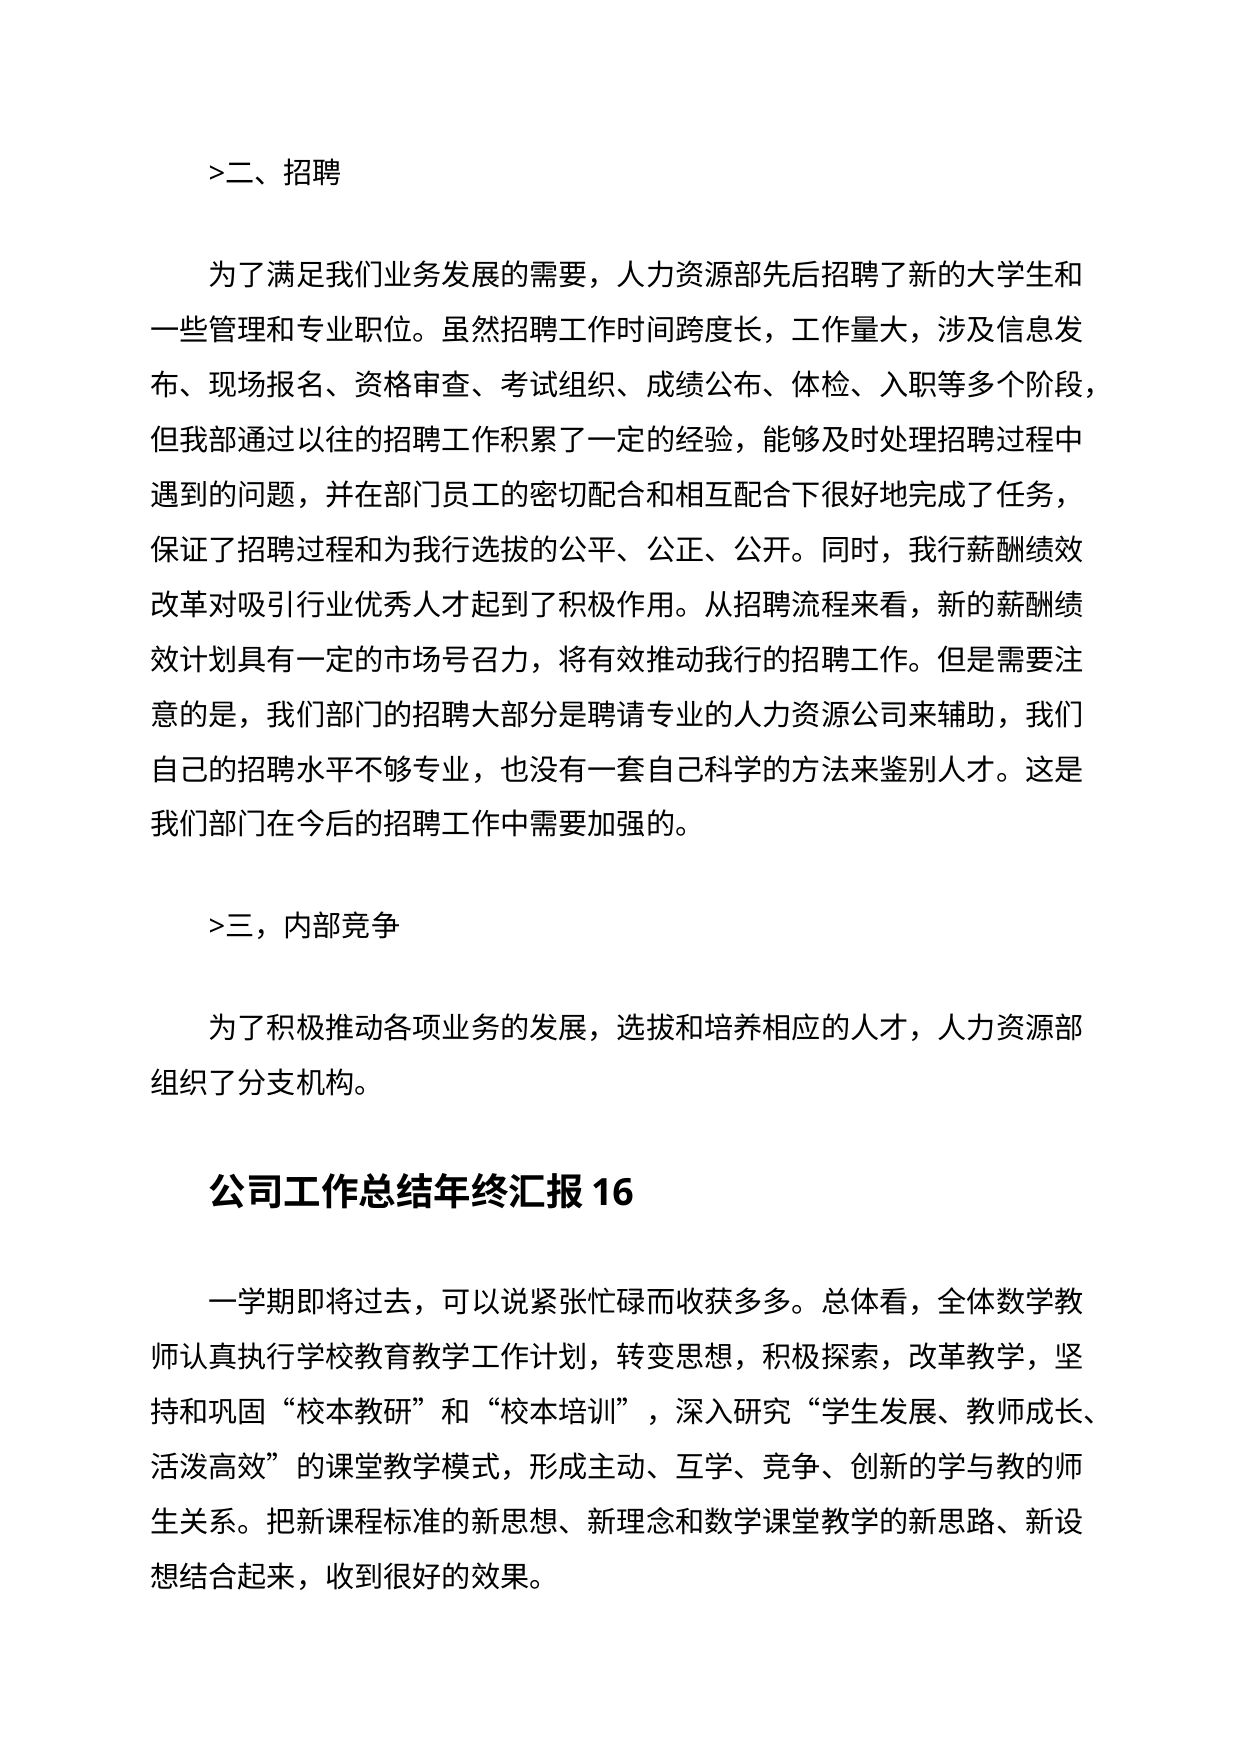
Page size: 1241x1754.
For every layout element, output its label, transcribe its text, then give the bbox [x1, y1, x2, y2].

text 为了积极推动各项业务的发展，选拔和培养相应的人才，人力资源部组织了分支机构。 [150, 1005, 1090, 1102]
text >三，内部竞争 [150, 903, 1090, 945]
text 公司工作总结年终汇报16 [150, 1161, 1090, 1216]
text 一学期即将过去，可以说紧张忙碌而收获多多。总体看，全体数学教师认真执行学校教育教学工作计划，转变思想，积极探索，改革教学，坚持和巩固“校本教研”和“校本培训”，深入研究“学生发展、教师成长、活泼高效”的课堂教学模式，形成主动、互学、竞争、创新的学与教的师生关系。把新课程标准的新思想、新理念和数学课堂教学的新思路、新设想结合起来，收到很好的效果。 [150, 1279, 1090, 1596]
text >二、招聘 [150, 150, 1090, 192]
text 为了满足我们业务发展的需要，人力资源部先后招聘了新的大学生和一些管理和专业职位。虽然招聘工作时间跨度长，工作量大，涉及信息发布、现场报名、资格审查、考试组织、成绩公布、体检、入职等多个阶段，但我部通过以往的招聘工作积累了一定的经验，能够及时处理招聘过程中遇到的问题，并在部门员工的密切配合和相互配合下很好地完成了任务，保证了招聘过程和为我行选拔的公平、公正、公开。同时，我行薪酬绩效改革对吸引行业优秀人才起到了积极作用。从招聘流程来看，新的薪酬绩效计划具有一定的市场号召力，将有效推动我行的招聘工作。但是需要注意的是，我们部门的招聘大部分是聘请专业的人力资源公司来辅助，我们自己的招聘水平不够专业，也没有一套自己科学的方法来鉴别人才。这是我们部门在今后的招聘工作中需要加强的。 [150, 252, 1090, 843]
